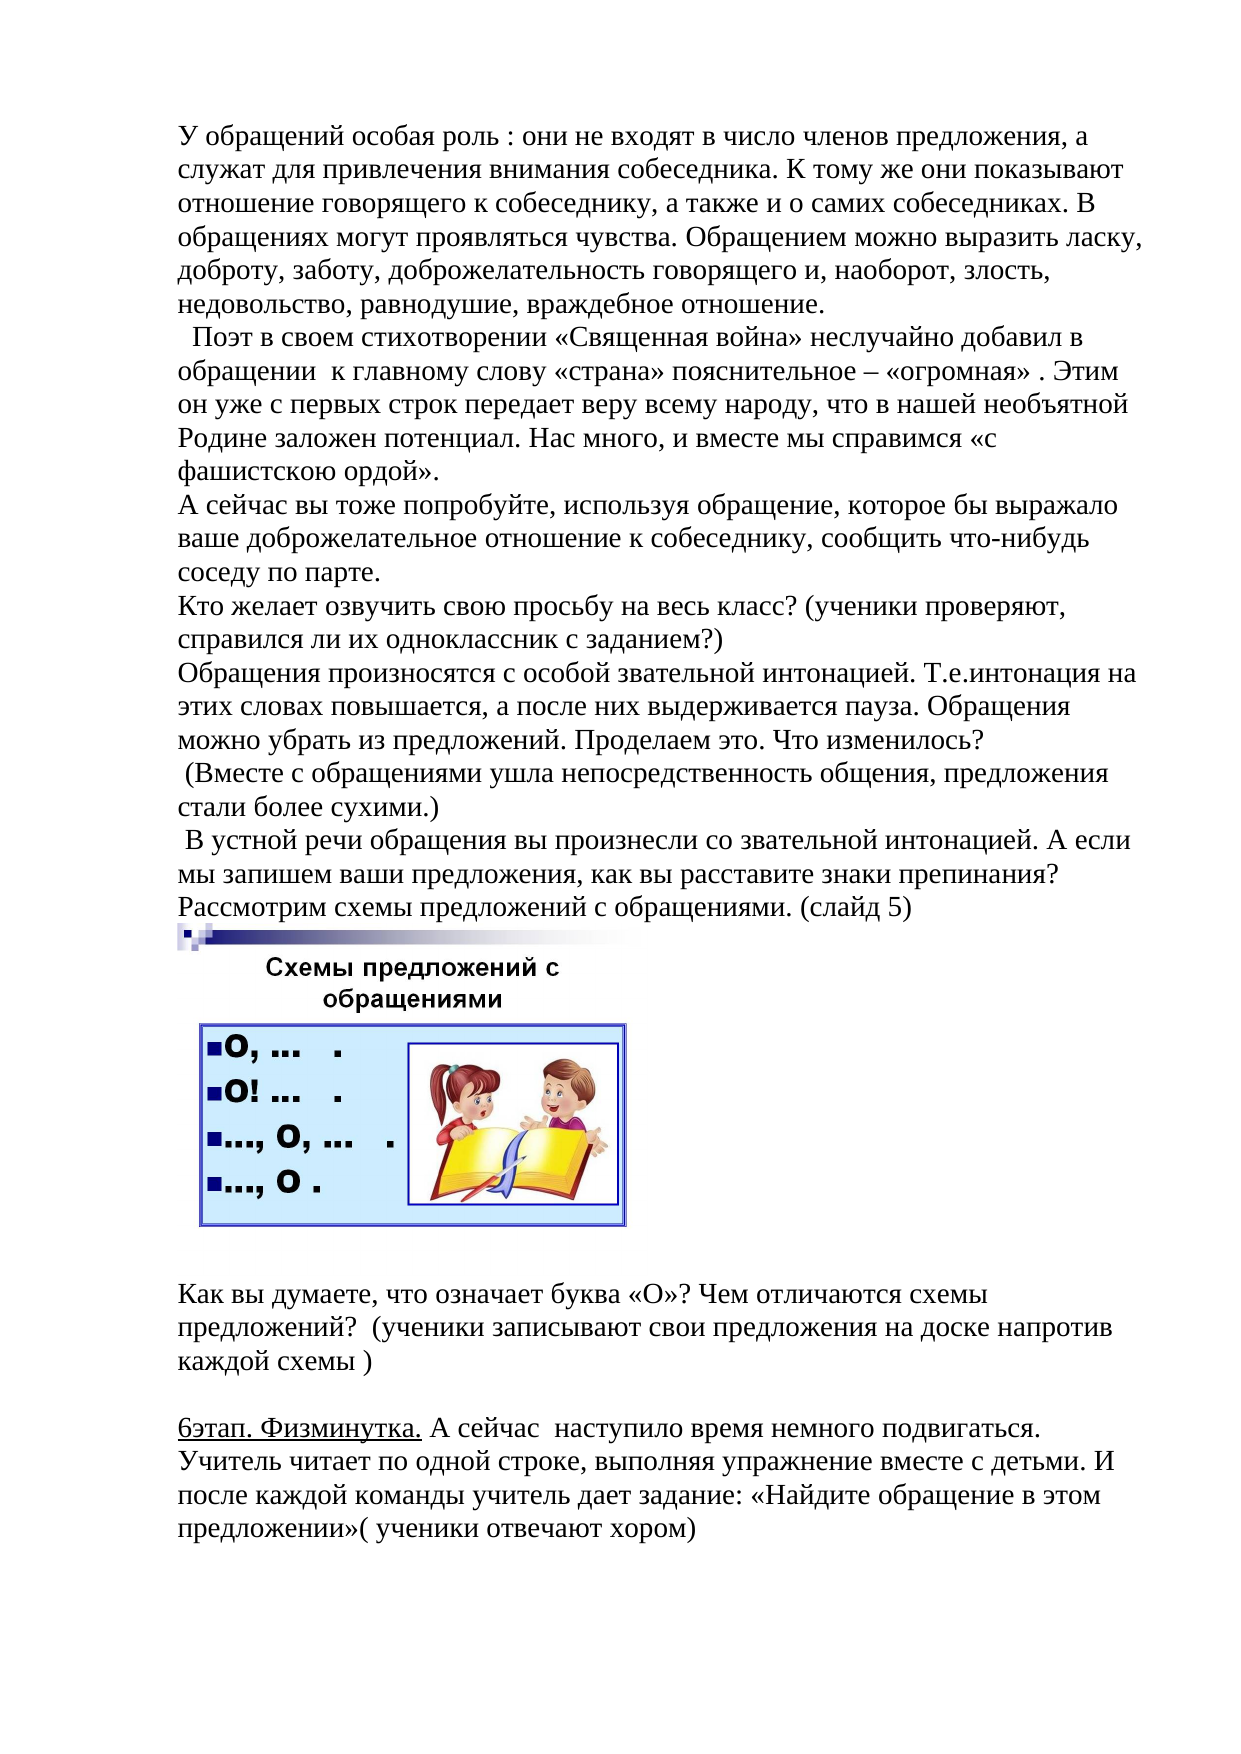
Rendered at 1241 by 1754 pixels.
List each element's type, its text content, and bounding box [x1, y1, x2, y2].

text Как вы думаете, что означает буква «О»? Чем отличаются схемы предложений? (ученики записывают свои предложения на доске напротив каждой схемы ) [177, 1276, 1152, 1376]
text А сейчас вы тоже попробуйте, используя обращение, которое бы выражало ваше доброжелательное отношение к собеседнику, сообщить что-нибудь соседу по парте. [177, 487, 1152, 588]
text Кто желает озвучить свою просьбу на весь класс? (ученики проверяют, справился ли их одноклассник с заданием?) Обращения произносятся с особой звательной интонацией. Т.е.интонация на этих словах повышается, а после них выдерживается пауза. Обращения можно убрать из предложений. Проделаем это. Что изменилось? [177, 588, 1152, 755]
text Поэт в своем стихотворении «Священная война» неслучайно добавил в обращении к главному слову «страна» пояснительное – «огромная» . Этим он уже с первых строк передает веру всему народу, что в нашей необъятной Родине заложен потенциал. Нас много, и вместе мы справимся «с фашистскою ордой». [177, 319, 1152, 487]
text (Вместе с обращениями ушла непосредственность общения, предложения стали более сухими.) [177, 755, 1152, 822]
text У обращений особая роль : они не входят в число членов предложения, а служат для привлечения внимания собеседника. К тому же они показывают отношение говорящего к собеседнику, а также и о самих собеседниках. В обращениях могут проявляться чувства. Обращением можно выразить ласку, доброту, заботу, доброжелательность говорящего и, наоборот, злость, недовольство, равнодушие, враждебное отношение. [177, 118, 1152, 319]
picture [177, 923, 648, 1276]
text Рассмотрим схемы предложений с обращениями. (слайд 5) [177, 889, 1152, 923]
text 6этап. Физминутка. А сейчас наступило время немного подвигаться. Учитель читает по одной строке, выполняя упражнение вместе с детьми. И после каждой команды учитель дает задание: «Найдите обращение в этом предложении»( ученики отвечают хором) [177, 1410, 1152, 1544]
text В устной речи обращения вы произнесли со звательной интонацией. А если мы запишем ваши предложения, как вы расставите знаки препинания? [177, 822, 1152, 889]
